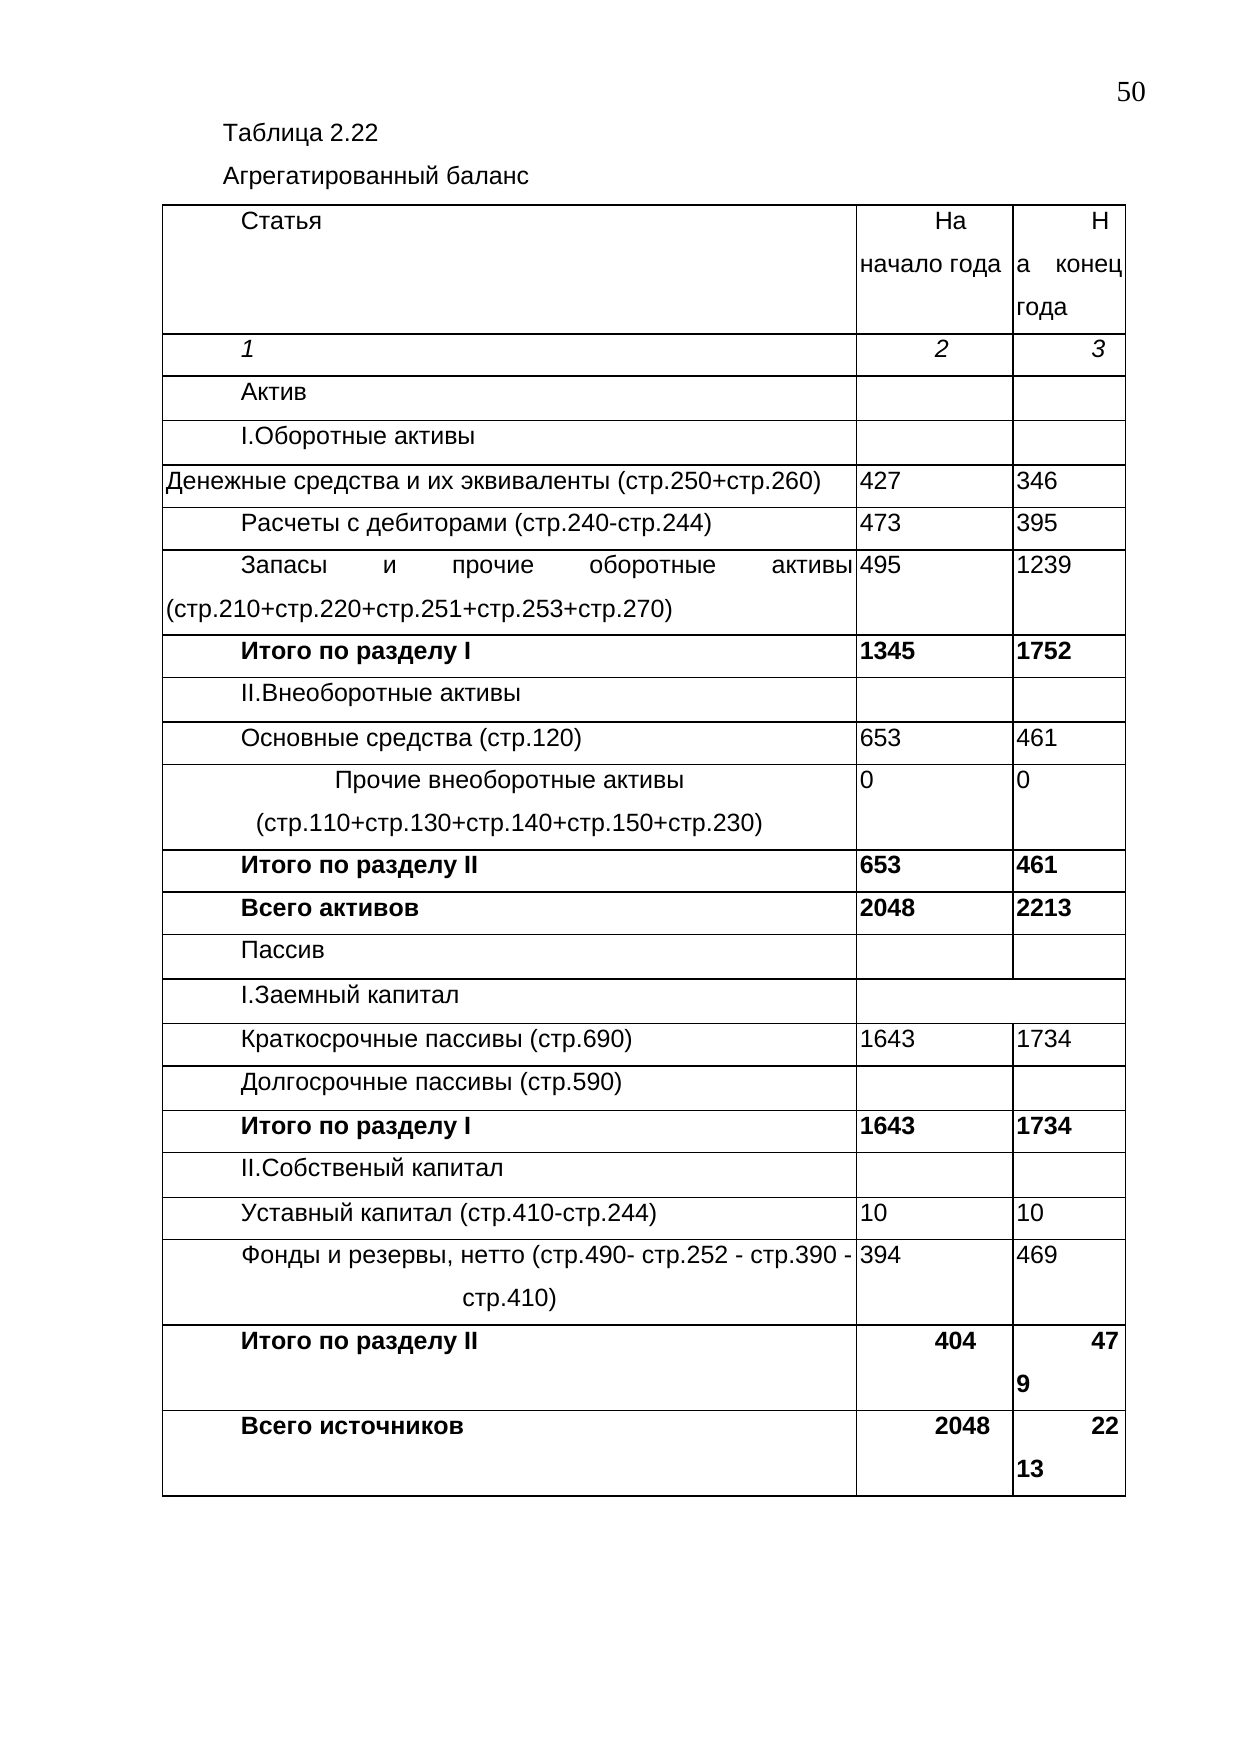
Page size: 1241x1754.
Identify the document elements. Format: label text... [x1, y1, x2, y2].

table_cell 479 [1014, 1326, 1125, 1409]
table_cell 653 [857, 723, 1012, 763]
table_cell 1 [163, 335, 856, 375]
table_cell 469 [1014, 1240, 1125, 1324]
table_cell 10 [857, 1198, 1012, 1239]
table_cell II.Собственый капитал [163, 1153, 856, 1196]
table_cell 1643 [857, 1024, 1012, 1065]
table_cell [857, 377, 1012, 420]
table_cell 461 [1014, 851, 1125, 891]
table_cell 473 [857, 508, 1012, 549]
table_cell Денежные средства и их эквиваленты (стр.250+стр.260) [163, 466, 856, 507]
table_cell II.Внеоборотные активы [163, 678, 856, 721]
table_cell Прочие внеоборотные активы (стр.110+стр.130+стр.140+стр.150+стр.230) [163, 765, 856, 849]
table_cell 0 [857, 765, 1012, 849]
table_cell Пассив [163, 935, 856, 978]
table_header На начало года [857, 206, 1012, 333]
text Таблица 2.22 [148, 118, 1146, 147]
table_cell 2048 [857, 893, 1012, 933]
table_cell [857, 935, 1012, 978]
table_cell [857, 1153, 1012, 1196]
table_cell 10 [1014, 1198, 1125, 1239]
table_cell [1014, 678, 1125, 721]
table_cell 404 [857, 1326, 1012, 1409]
table_cell I.Оборотные активы [163, 421, 856, 464]
table_cell 1345 [857, 636, 1012, 677]
table_cell Актив [163, 377, 856, 420]
table_cell [857, 421, 1012, 464]
table_cell Всего активов [163, 893, 856, 933]
table_cell Запасы и прочие оборотные активы (стр.210+стр.220+стр.251+стр.253+стр.270) [163, 551, 856, 634]
table_cell I.Заемный капитал [163, 980, 856, 1023]
table_cell Уставный капитал (стр.410-стр.244) [163, 1198, 856, 1239]
text Агрегатированный баланс [148, 161, 1146, 190]
table_cell 346 [1014, 466, 1125, 507]
table_cell Долгосрочные пассивы (стр.590) [163, 1067, 856, 1109]
table_cell 2 [857, 335, 1012, 375]
table_cell [857, 980, 1013, 1023]
table_cell 1734 [1014, 1024, 1125, 1065]
table_cell 2048 [857, 1411, 1012, 1495]
table_cell 495 [857, 551, 1012, 634]
table_cell [1013, 980, 1125, 1023]
table_cell [1014, 421, 1125, 464]
table_cell Всего источников [163, 1411, 856, 1495]
table_cell [1014, 377, 1125, 420]
table_cell [857, 678, 1012, 721]
table_cell Итого по разделу II [163, 1326, 856, 1409]
table_cell [1014, 935, 1125, 978]
table_cell [857, 1067, 1012, 1109]
table_cell Итого по разделу I [163, 1111, 856, 1152]
table_cell 1643 [857, 1111, 1012, 1152]
table_header Статья [163, 206, 856, 333]
table_cell 394 [857, 1240, 1012, 1324]
table_cell Итого по разделу I [163, 636, 856, 677]
table_cell 427 [857, 466, 1012, 507]
table_cell 0 [1014, 765, 1125, 849]
table_cell 1239 [1014, 551, 1125, 634]
table_cell [1014, 1153, 1125, 1196]
table_cell Основные средства (стр.120) [163, 723, 856, 763]
table_cell 653 [857, 851, 1012, 891]
table_cell [1014, 1067, 1125, 1109]
table_cell 395 [1014, 508, 1125, 549]
table_cell 3 [1014, 335, 1125, 375]
table_cell 2213 [1014, 893, 1125, 933]
table_cell 461 [1014, 723, 1125, 763]
table_cell Итого по разделу II [163, 851, 856, 891]
table_cell 1734 [1014, 1111, 1125, 1152]
table_cell Краткосрочные пассивы (стр.690) [163, 1024, 856, 1065]
table_cell 2213 [1014, 1411, 1125, 1495]
table_cell 1752 [1014, 636, 1125, 677]
table_header На конец года [1014, 206, 1125, 333]
table_cell Фонды и резервы, нетто (стр.490- стр.252 - стр.390 - стр.410) [163, 1240, 856, 1324]
table_cell Расчеты с дебиторами (стр.240-стр.244) [163, 508, 856, 549]
